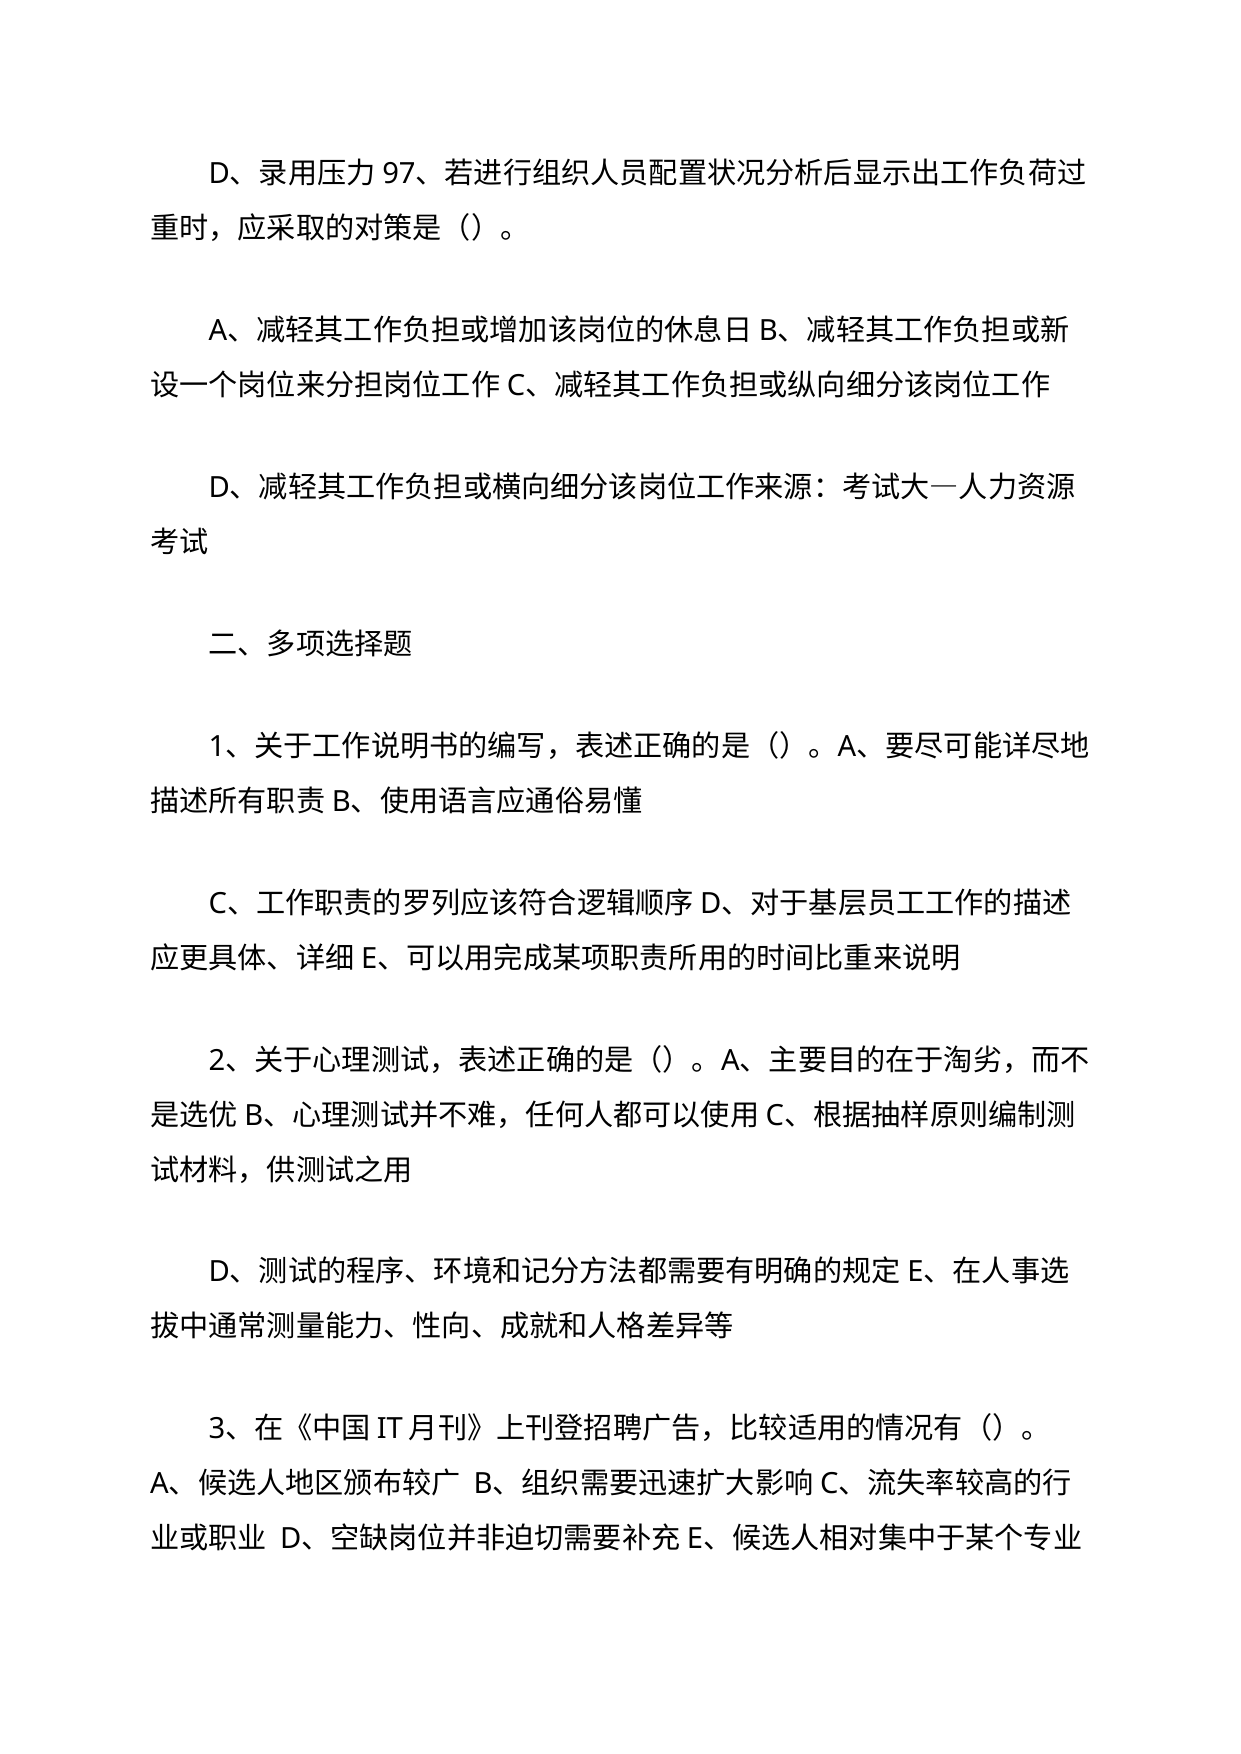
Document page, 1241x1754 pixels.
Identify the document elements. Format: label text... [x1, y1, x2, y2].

text 二、多项选择题 [150, 621, 1090, 663]
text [150, 1405, 1090, 1557]
text D、减轻其工作负担或横向细分该岗位工作来源：考试大—人力资源考试 [150, 464, 1090, 561]
text 2、关于心理测试，表述正确的是（）。A、主要目的在于淘劣，而不是选优 B、心理测试并不难，任何人都可以使用 C、根据抽样原则编制测试材料，供测试之用 [150, 1036, 1090, 1188]
text D、测试的程序、环境和记分方法都需要有明确的规定 E、在人事选拔中通常测量能力、性向、成就和人格差异等 [150, 1248, 1090, 1345]
text 1、关于工作说明书的编写，表述正确的是（）。A、要尽可能详尽地描述所有职责 B、使用语言应通俗易懂 [150, 722, 1090, 820]
text C、工作职责的罗列应该符合逻辑顺序 D、对于基层员工工作的描述应更具体、详细 E、可以用完成某项职责所用的时间比重来说明 [150, 879, 1090, 977]
text D、录用压力 97、若进行组织人员配置状况分析后显示出工作负荷过重时，应采取的对策是（）。 [150, 150, 1090, 247]
text A、减轻其工作负担或增加该岗位的休息日 B、减轻其工作负担或新设一个岗位来分担岗位工作 C、减轻其工作负担或纵向细分该岗位工作 [150, 307, 1090, 404]
